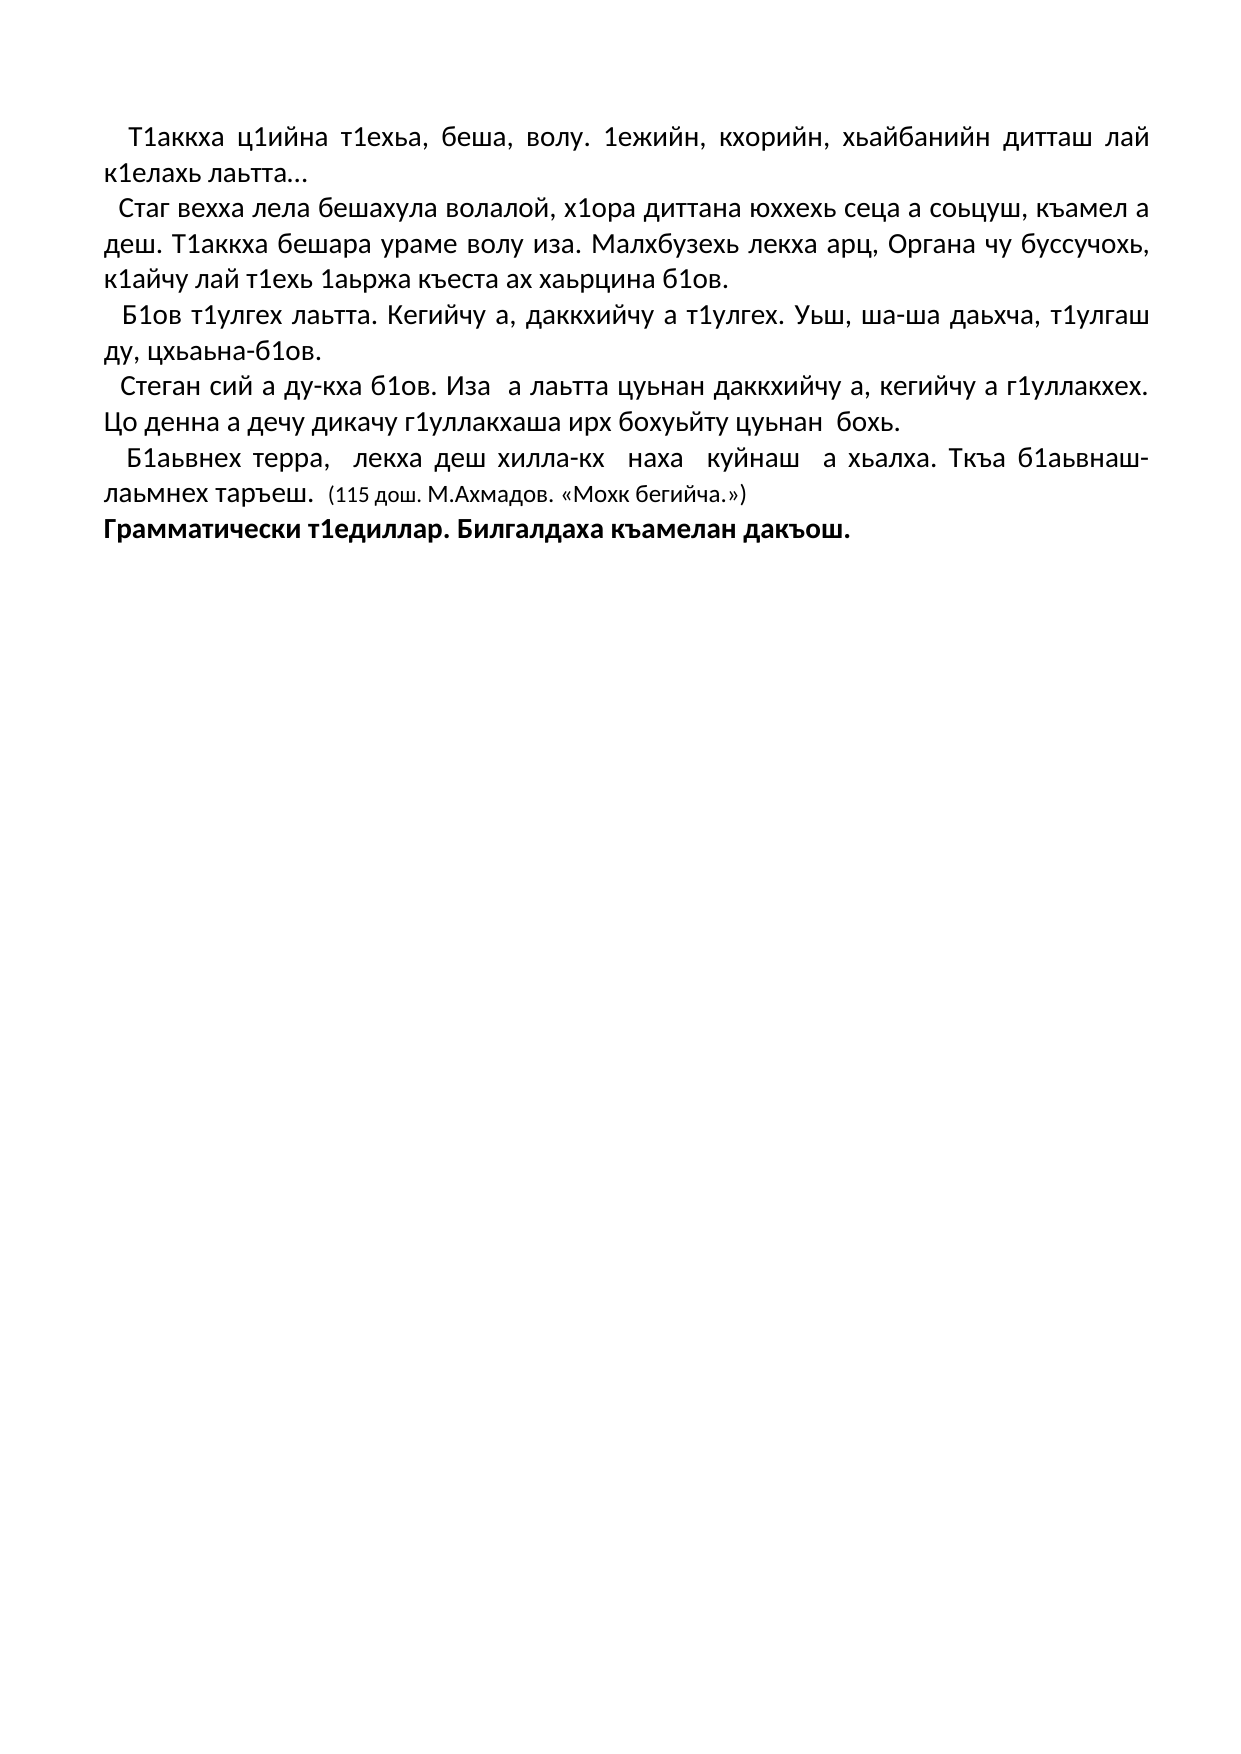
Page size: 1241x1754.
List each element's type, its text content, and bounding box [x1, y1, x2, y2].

text Стаг вехха лела бешахула волалой, х1ора диттана юххехь сеца а соьцуш, къамел а деш. Т1аккха бешара ураме волу иза. Малхбузехь лекха арц, Органа чу буссучохь, к1айчу лай т1ехь 1аьржа къеста ах хаьрцина б1ов. [103, 189, 1152, 296]
text Б1ов т1улгех лаьтта. Кегийчу а, даккхийчу а т1улгех. Уьш, ша-ша даьхча, т1улгаш ду, цхьаьна-б1ов. [103, 296, 1152, 367]
text Грамматически т1едиллар. Билгалдаха къамелан дакъош. [103, 510, 1152, 546]
text Б1аьвнех терра, лекха деш хилла-кх наха куйнаш а хьалха. Ткъа б1аьвнаш-лаьмнех таръеш. (115 дош. М.Ахмадов. «Мохк бегийча.») [103, 439, 1152, 510]
text Т1аккха ц1ийна т1ехьа, беша, волу. 1ежийн, кхорийн, хьайбанийн дитташ лай к1елахь лаьтта… [103, 118, 1152, 189]
text Стеган сий а ду-кха б1ов. Иза а лаьтта цуьнан даккхийчу а, кегийчу а г1уллакхех. Цо денна а дечу дикачу г1уллакхаша ирх бохуьйту цуьнан бохь. [103, 367, 1152, 439]
